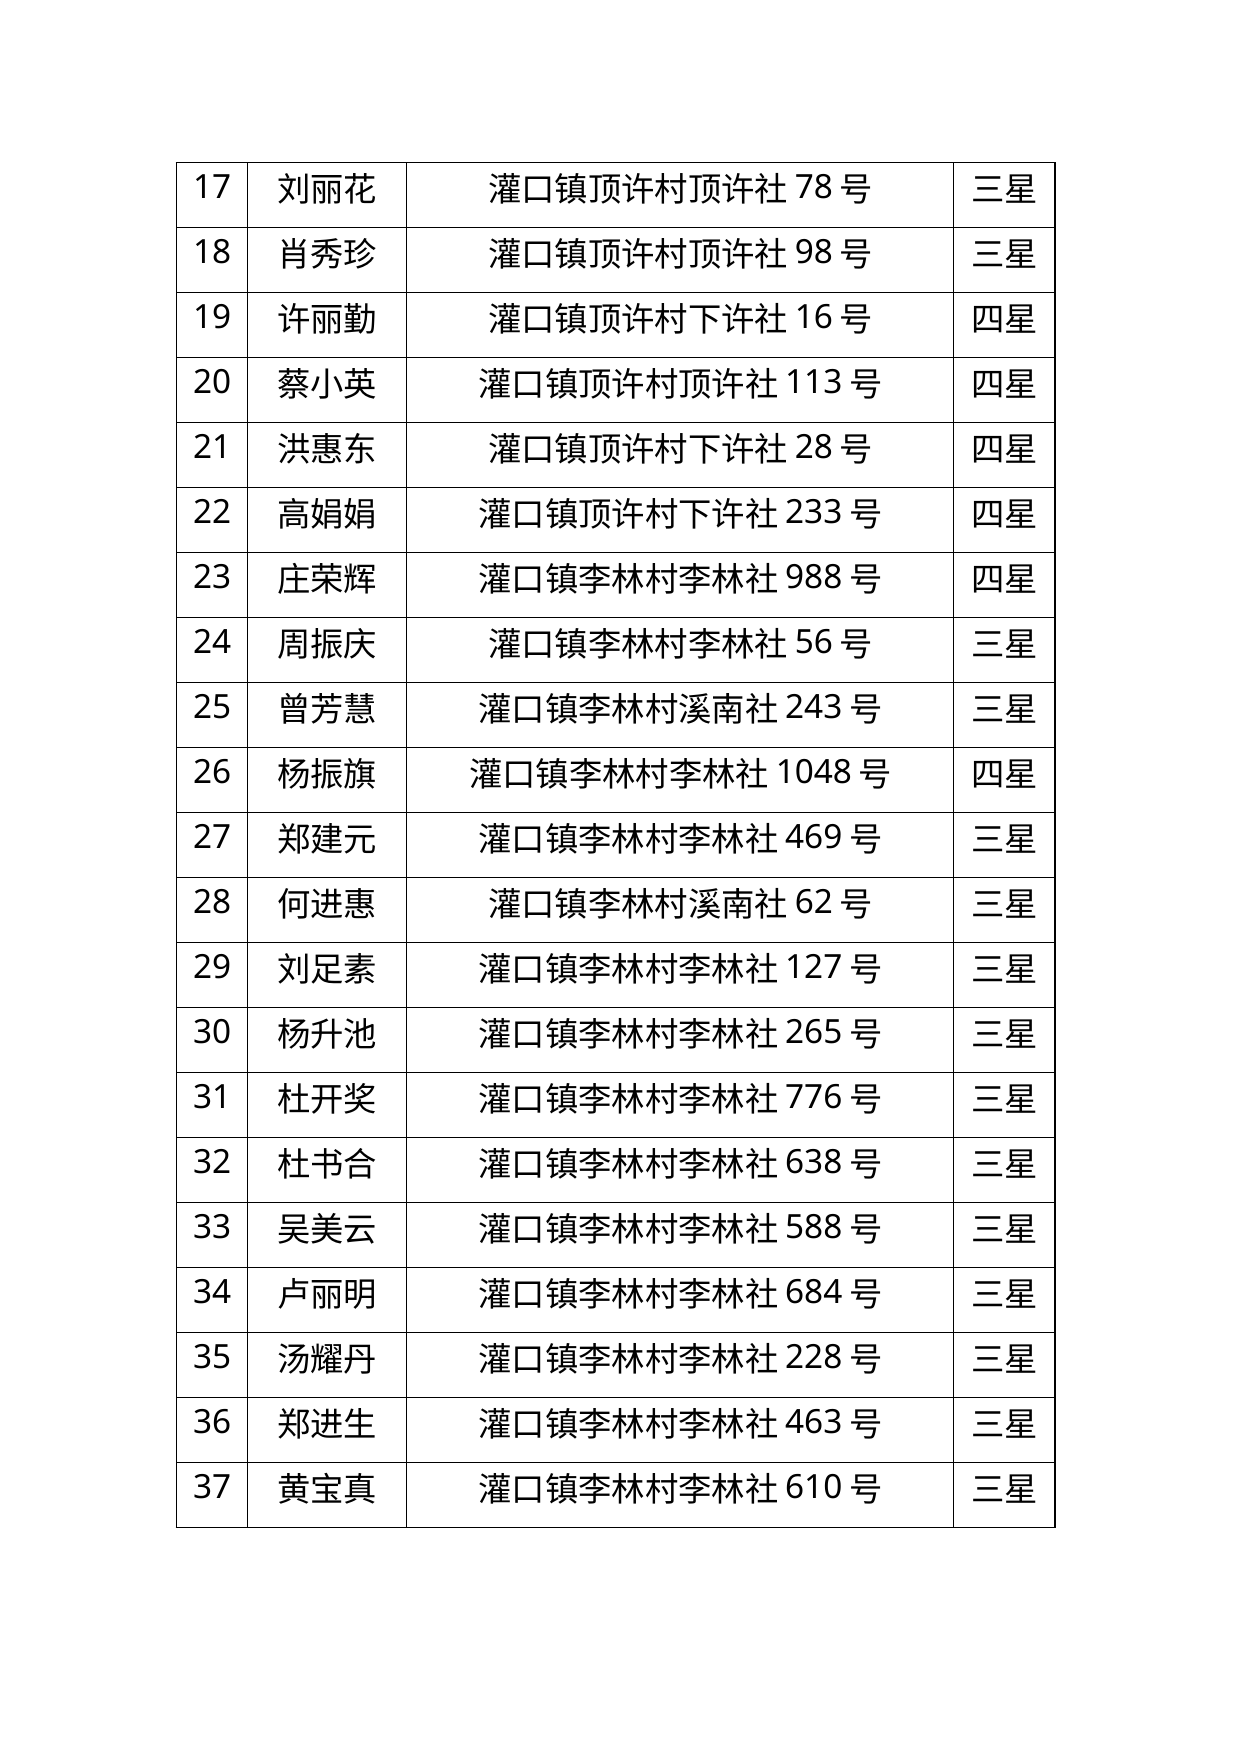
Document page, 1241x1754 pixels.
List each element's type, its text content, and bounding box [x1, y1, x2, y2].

table_cell 三星 [954, 1268, 1054, 1332]
table_cell 26 [177, 748, 247, 812]
table_cell 灌口镇李林村李林社684号 [407, 1268, 953, 1332]
table_cell 刘丽花 [248, 163, 406, 227]
table_cell 17 [177, 163, 247, 227]
table_cell 32 [177, 1138, 247, 1202]
table_cell 27 [177, 813, 247, 877]
table_cell 三星 [954, 878, 1054, 942]
table_cell 30 [177, 1008, 247, 1072]
table_cell 29 [177, 943, 247, 1007]
table_cell 灌口镇李林村李林社988号 [407, 553, 953, 617]
table_cell 31 [177, 1073, 247, 1137]
table_cell 灌口镇顶许村顶许社113号 [407, 358, 953, 422]
table_cell 肖秀珍 [248, 228, 406, 292]
table_cell 汤耀丹 [248, 1333, 406, 1397]
table_cell 三星 [954, 943, 1054, 1007]
table_cell 灌口镇顶许村顶许社98号 [407, 228, 953, 292]
table_cell 三星 [954, 163, 1054, 227]
table_cell 三星 [954, 1463, 1054, 1527]
table_cell 33 [177, 1203, 247, 1267]
table_cell 周振庆 [248, 618, 406, 682]
table_cell 灌口镇李林村李林社228号 [407, 1333, 953, 1397]
table_cell 灌口镇顶许村下许社233号 [407, 488, 953, 552]
table_cell 四星 [954, 358, 1054, 422]
table_cell 三星 [954, 618, 1054, 682]
table_cell 灌口镇李林村李林社776号 [407, 1073, 953, 1137]
table_cell 三星 [954, 1008, 1054, 1072]
table_cell 四星 [954, 748, 1054, 812]
table_cell 三星 [954, 1138, 1054, 1202]
table_cell 灌口镇顶许村下许社16号 [407, 293, 953, 357]
table_cell 灌口镇李林村李林社127号 [407, 943, 953, 1007]
table_cell 四星 [954, 488, 1054, 552]
table_cell 三星 [954, 1398, 1054, 1462]
table_cell 灌口镇李林村李林社610号 [407, 1463, 953, 1527]
table_cell 黄宝真 [248, 1463, 406, 1527]
table_cell 20 [177, 358, 247, 422]
table_cell 三星 [954, 1203, 1054, 1267]
table_cell 三星 [954, 683, 1054, 747]
table_cell 曾芳慧 [248, 683, 406, 747]
table_cell 四星 [954, 293, 1054, 357]
table_cell 许丽勤 [248, 293, 406, 357]
table_cell 灌口镇李林村李林社463号 [407, 1398, 953, 1462]
table_cell 三星 [954, 1333, 1054, 1397]
table_cell 34 [177, 1268, 247, 1332]
table_cell 灌口镇李林村李林社588号 [407, 1203, 953, 1267]
table_cell 灌口镇李林村李林社638号 [407, 1138, 953, 1202]
table_cell 四星 [954, 423, 1054, 487]
table_cell 高娟娟 [248, 488, 406, 552]
table_cell 三星 [954, 1073, 1054, 1137]
table_cell 36 [177, 1398, 247, 1462]
table_cell 37 [177, 1463, 247, 1527]
table_cell 杜开奖 [248, 1073, 406, 1137]
table_cell 灌口镇李林村溪南社243号 [407, 683, 953, 747]
table_cell 四星 [954, 553, 1054, 617]
table_cell 25 [177, 683, 247, 747]
table_cell 蔡小英 [248, 358, 406, 422]
table_cell 灌口镇李林村溪南社62号 [407, 878, 953, 942]
table_cell 灌口镇李林村李林社265号 [407, 1008, 953, 1072]
table_cell 18 [177, 228, 247, 292]
table_cell 灌口镇顶许村顶许社78号 [407, 163, 953, 227]
table_cell 23 [177, 553, 247, 617]
table_cell 杜书合 [248, 1138, 406, 1202]
table_cell 21 [177, 423, 247, 487]
table_cell 灌口镇顶许村下许社28号 [407, 423, 953, 487]
table_cell 卢丽明 [248, 1268, 406, 1332]
table_cell 三星 [954, 228, 1054, 292]
table_cell 三星 [954, 813, 1054, 877]
table_cell 洪惠东 [248, 423, 406, 487]
table_cell 庄荣辉 [248, 553, 406, 617]
table_cell 灌口镇李林村李林社1048号 [407, 748, 953, 812]
table_cell 22 [177, 488, 247, 552]
table_cell 19 [177, 293, 247, 357]
table_cell 杨振旗 [248, 748, 406, 812]
table_cell 35 [177, 1333, 247, 1397]
table_cell 郑建元 [248, 813, 406, 877]
table_cell 灌口镇李林村李林社469号 [407, 813, 953, 877]
table_cell 刘足素 [248, 943, 406, 1007]
table_cell 郑进生 [248, 1398, 406, 1462]
table_cell 杨升池 [248, 1008, 406, 1072]
table_cell 28 [177, 878, 247, 942]
table_cell 何进惠 [248, 878, 406, 942]
table_cell 灌口镇李林村李林社56号 [407, 618, 953, 682]
table_cell 吴美云 [248, 1203, 406, 1267]
table_cell 24 [177, 618, 247, 682]
